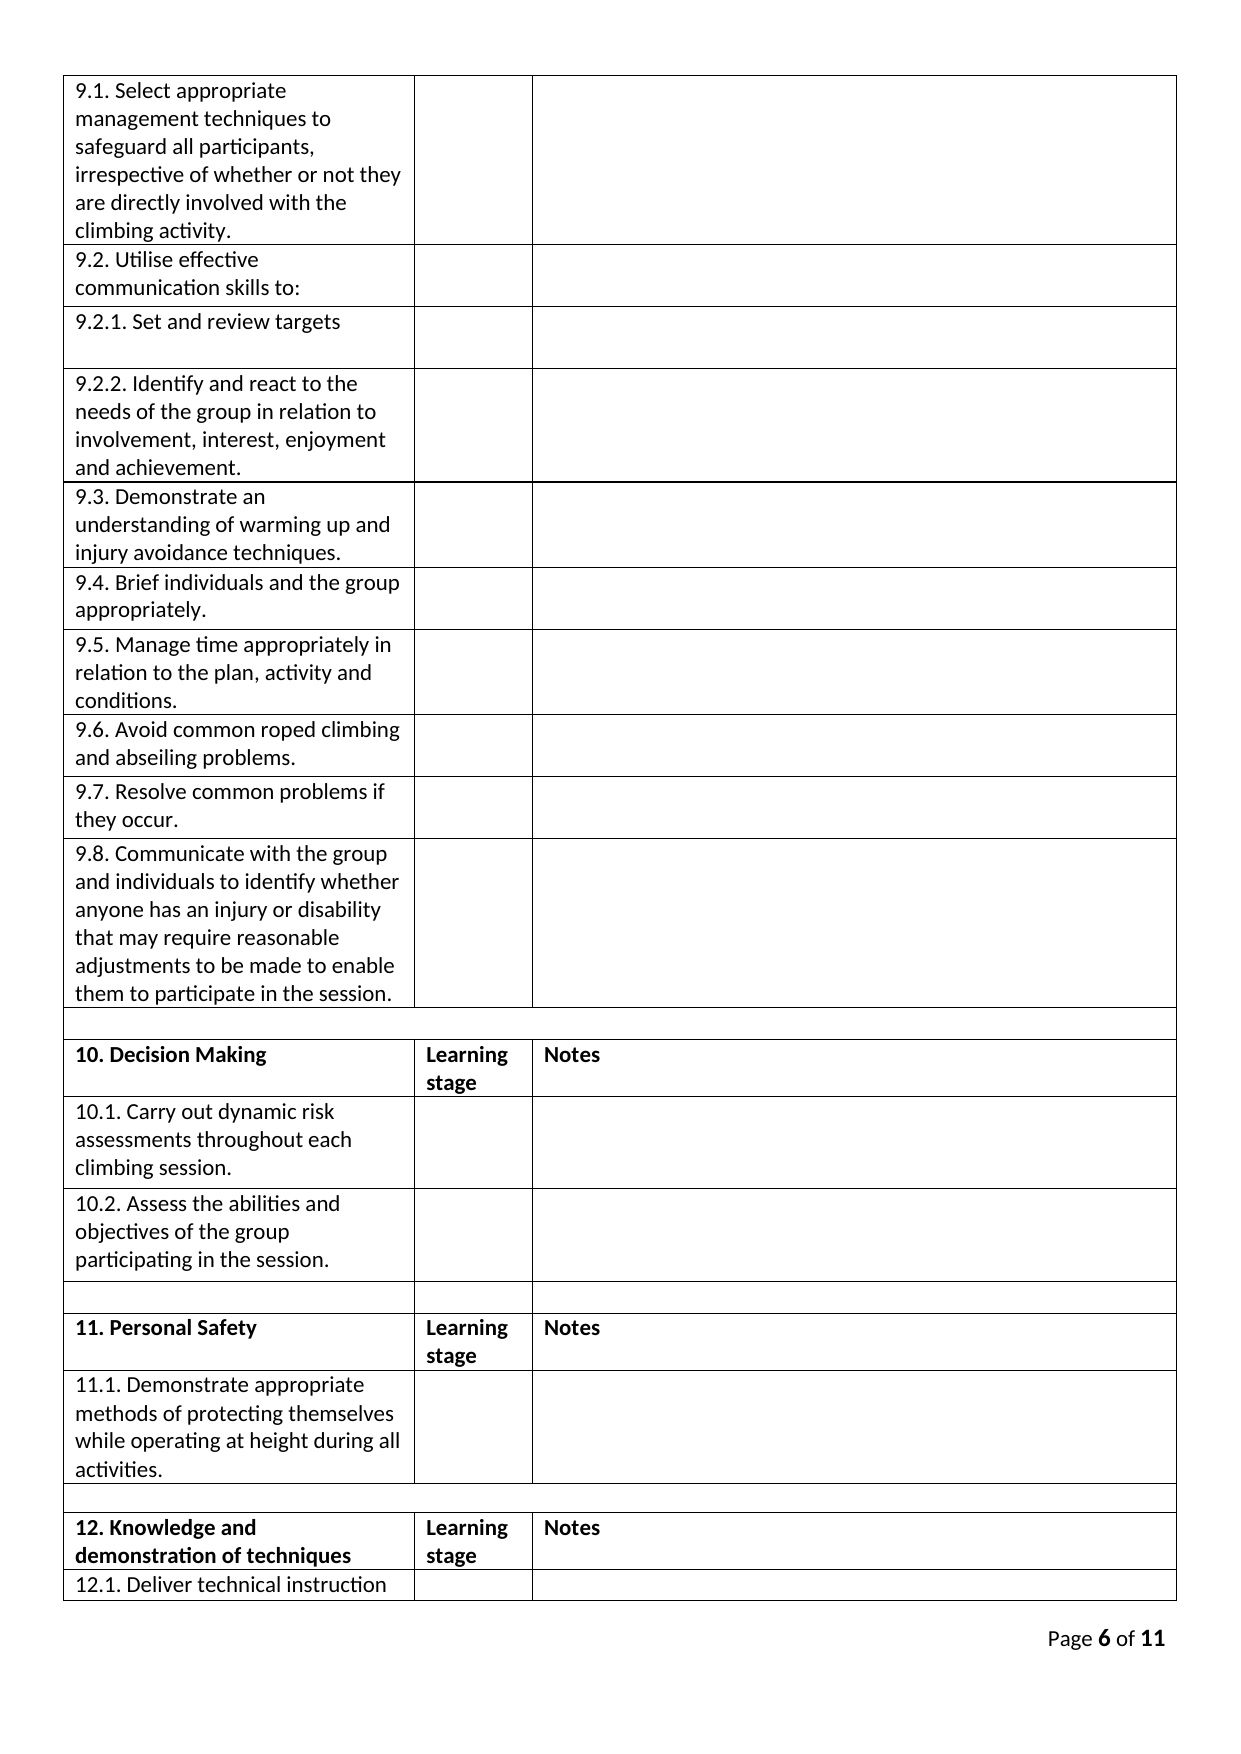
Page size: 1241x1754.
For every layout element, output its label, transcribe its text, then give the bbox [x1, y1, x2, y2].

table_cell [533, 568, 1176, 629]
table_cell [415, 1570, 532, 1600]
table_cell [533, 245, 1176, 306]
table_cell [64, 1570, 414, 1600]
table_cell Notes [533, 1040, 1176, 1096]
table_cell [415, 245, 532, 306]
table_cell [533, 1570, 1176, 1600]
table_cell [533, 715, 1176, 776]
table_cell [415, 839, 532, 1007]
table_cell [533, 777, 1176, 838]
table_cell [533, 76, 1176, 244]
table_cell [415, 715, 532, 776]
table_cell 9.2. Utilise effective communication skills to: [64, 245, 414, 306]
table_cell Learning stage [415, 1040, 532, 1096]
table_cell 9.3. Demonstrate an understanding of warming up and injury avoidance techniques. [64, 483, 414, 567]
table_cell 11.1. Demonstrate appropriate methods of protecting themselves while operating at height during all activities. [64, 1371, 414, 1483]
table_cell [64, 1282, 414, 1312]
table_cell [533, 307, 1176, 368]
table_cell [415, 1189, 532, 1281]
table_cell Learning stage [415, 1513, 532, 1569]
table_cell [533, 1371, 1176, 1483]
table_cell 9.8. Communicate with the group and individuals to identify whether anyone has an injury or disability that may require reasonable adjustments to be made to enable them to participate in the session. [64, 839, 414, 1007]
table_cell [415, 630, 532, 714]
table_cell Notes [533, 1314, 1176, 1369]
table_cell [415, 483, 532, 567]
table_cell 10.1. Carry out dynamic risk assessments throughout each climbing session. [64, 1097, 414, 1188]
table_cell [415, 369, 532, 481]
table_cell [415, 307, 532, 368]
table_cell 9.7. Resolve common problems if they occur. [64, 777, 414, 838]
table_cell Notes [533, 1513, 1176, 1569]
table_cell [64, 1008, 1176, 1039]
table_cell 9.2.1. Set and review targets [64, 307, 414, 368]
table_cell [415, 1371, 532, 1483]
table_cell [533, 1282, 1176, 1312]
table_cell [415, 76, 532, 244]
table_cell [533, 1189, 1176, 1281]
table_cell 9.2.2. Identify and react to the needs of the group in relation to involvement, interest, enjoyment and achievement. [64, 369, 414, 481]
table_cell [533, 483, 1176, 567]
table_cell 10.2. Assess the abilities and objectives of the group participating in the session. [64, 1189, 414, 1281]
table_cell [533, 1097, 1176, 1188]
table_cell [533, 630, 1176, 714]
table_cell [64, 1484, 1176, 1512]
table_cell [415, 777, 532, 838]
table_cell [533, 369, 1176, 481]
table_cell [415, 1097, 532, 1188]
table_cell [415, 1282, 532, 1312]
table_cell 9.6. Avoid common roped climbing and abseiling problems. [64, 715, 414, 776]
table_cell 10. Decision Making [64, 1040, 414, 1096]
table_cell 9.1. Select appropriate management techniques to safeguard all participants, irrespective of whether or not they are directly involved with the climbing activity. [64, 76, 414, 244]
table_cell [415, 568, 532, 629]
table_cell Learning stage [415, 1314, 532, 1369]
table_cell [533, 839, 1176, 1007]
table_cell 12. Knowledge and demonstration of techniques [64, 1513, 414, 1569]
table_cell 11. Personal Safety [64, 1314, 414, 1369]
table_cell 9.5. Manage time appropriately in relation to the plan, activity and conditions. [64, 630, 414, 714]
table_cell 9.4. Brief individuals and the group appropriately. [64, 568, 414, 629]
